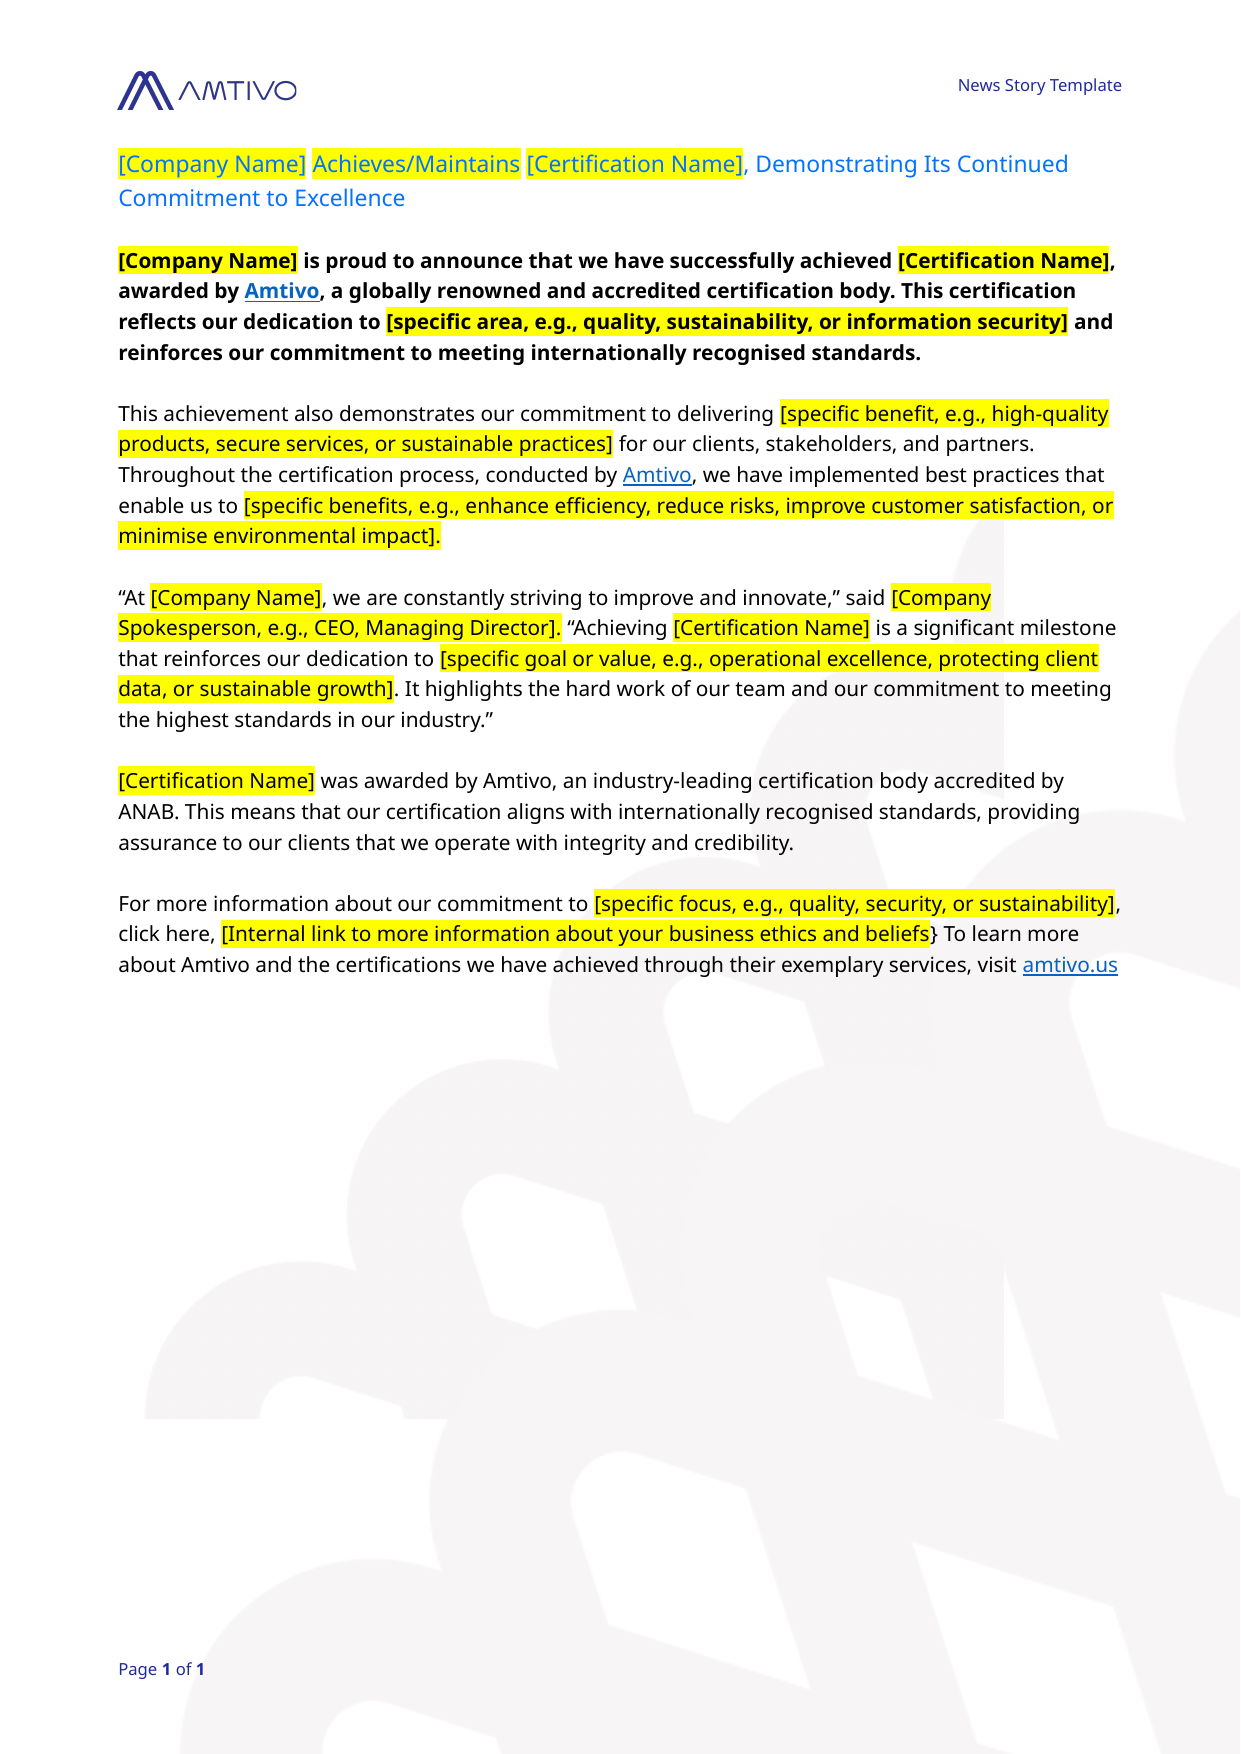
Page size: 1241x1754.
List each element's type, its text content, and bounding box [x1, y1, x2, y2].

text “At [Company Name], we are constantly striving to improve and innovate,” said [Company Spokesperson, e.g., CEO, Managing Director]. “Achieving [Certification Name] is a significant milestone that reinforces our dedication to [specific goal or value, e.g., operational excellence, protecting client data, or sustainable growth]. It highlights the hard work of our team and our commitment to meeting the highest standards in our industry.” [118, 583, 1122, 734]
text [Certification Name] was awarded by Amtivo, an industry-leading certification body accredited by ANAB. This means that our certification aligns with internationally recognised standards, providing assurance to our clients that we operate with integrity and credibility. [118, 766, 1122, 856]
picture [0, 0, 1241, 1754]
text This achievement also demonstrates our commitment to delivering [specific benefit, e.g., high-quality products, secure services, or sustainable practices] for our clients, stakeholders, and partners. Throughout the certification process, conducted by Amtivo, we have implemented best practices that enable us to [specific benefits, e.g., enhance efficiency, reduce risks, improve customer satisfaction, or minimise environmental impact]. [118, 399, 1122, 550]
text For more information about our commitment to [specific focus, e.g., quality, security, or sustainability], click here, [Internal link to more information about your business ethics and beliefs} To learn more about Amtivo and the certifications we have achieved through their exemplary services, visit amtivo.us [118, 889, 1122, 979]
text [Company Name] Achieves/Maintains [Certification Name], Demonstrating Its Continued Commitment to Excellence [118, 148, 1122, 213]
text [Company Name] is proud to announce that we have successfully achieved [Certification Name], awarded by Amtivo, a globally renowned and accredited certification body. This certification reflects our dedication to [specific area, e.g., quality, sustainability, or information security] and reinforces our commitment to meeting internationally recognised standards. [118, 246, 1122, 366]
